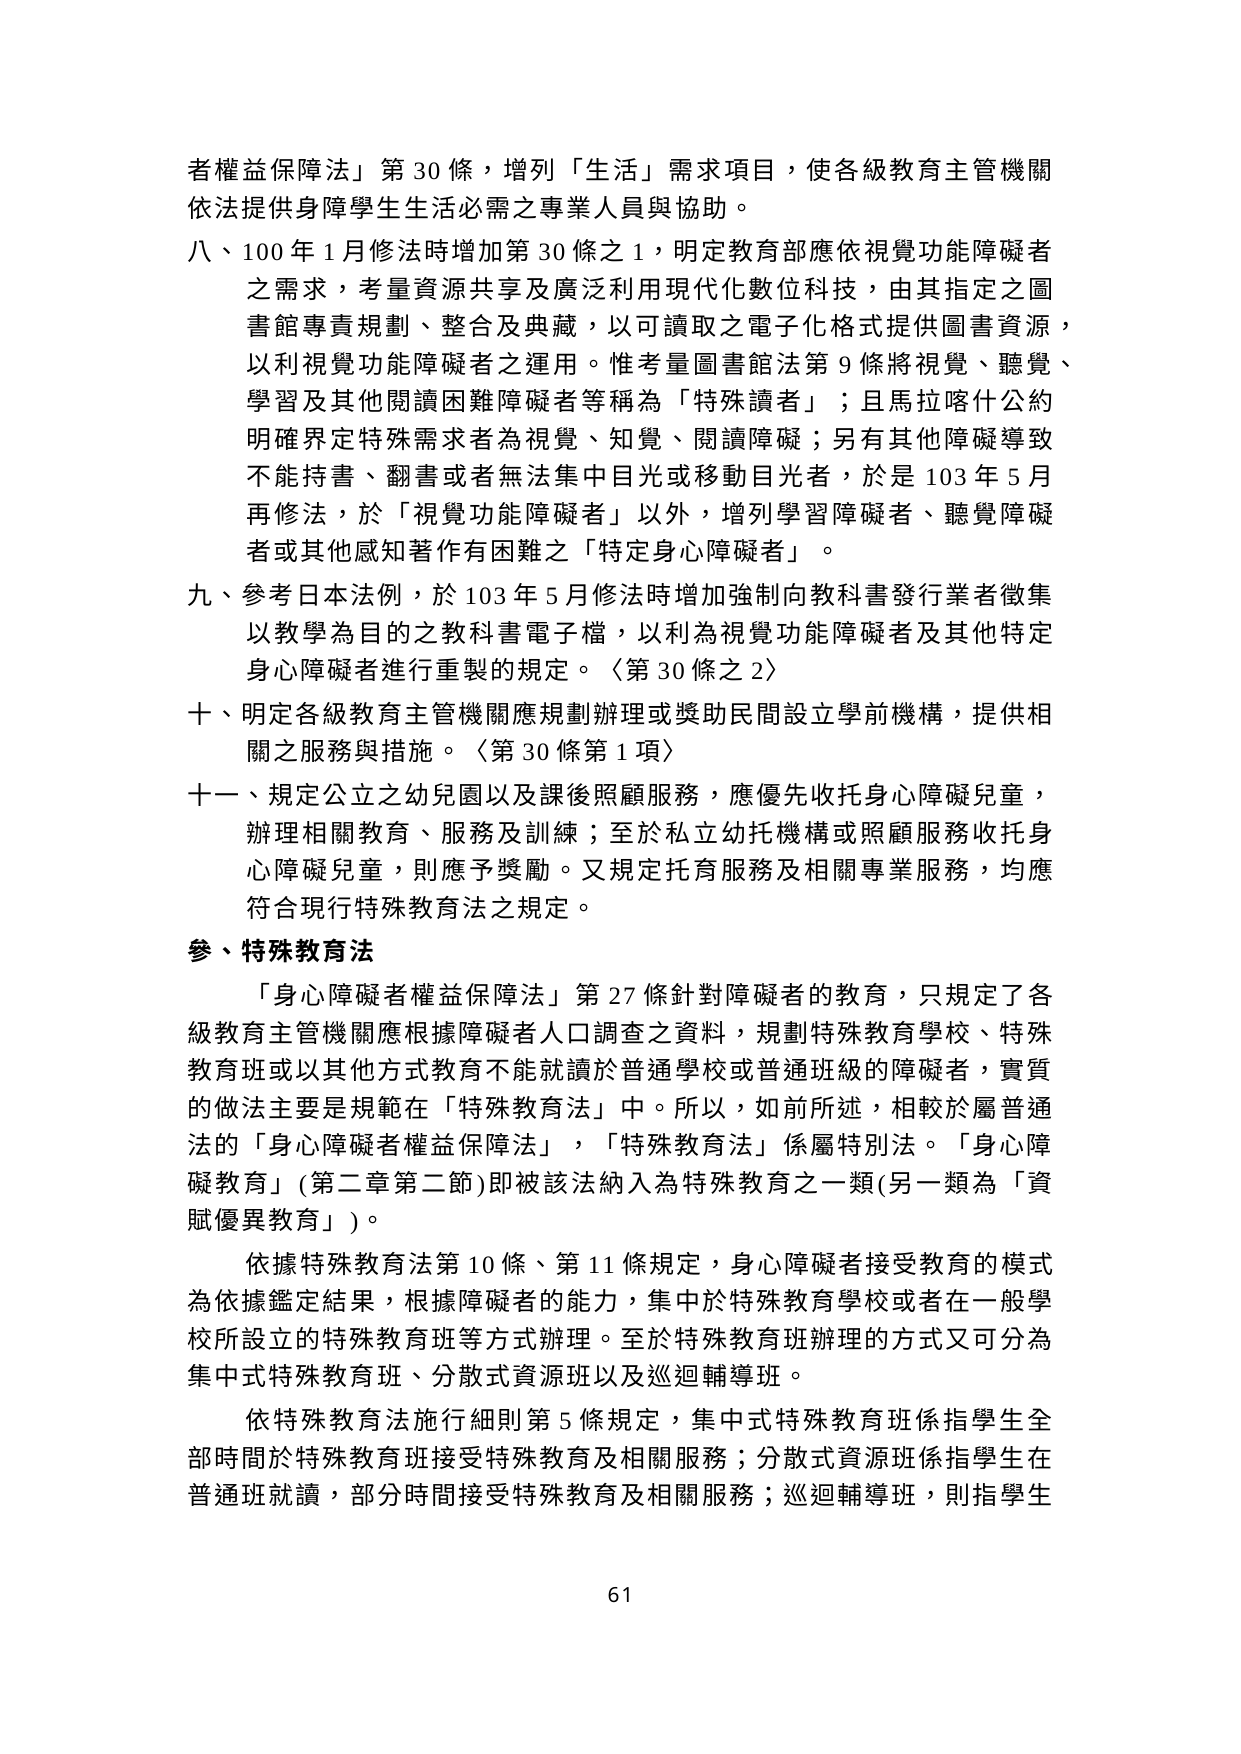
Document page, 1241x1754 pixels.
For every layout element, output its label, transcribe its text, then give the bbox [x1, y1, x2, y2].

text 十一、規定公立之幼兒園以及課後照顧服務，應優先收托身心障礙兒童，辦理相關教育、服務及訓練；至於私立幼托機構或照顧服務收托身心障礙兒童，則應予獎勵。又規定托育服務及相關專業服務，均應符合現行特殊教育法之規定。 [187, 775, 1053, 925]
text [187, 1400, 1053, 1512]
text 九、參考日本法例，於103年5月修法時增加強制向教科書發行業者徵集以教學為目的之教科書電子檔，以利為視覺功能障礙者及其他特定身心障礙者進行重製的規定。〈第30條之2〉 [187, 575, 1053, 687]
text 參、特殊教育法 [187, 931, 1053, 969]
text 十、明定各級教育主管機關應規劃辦理或獎助民間設立學前機構，提供相關之服務與措施。〈第30條第1項〉 [187, 694, 1053, 769]
text 八、100年1月修法時增加第30條之1，明定教育部應依視覺功能障礙者之需求，考量資源共享及廣泛利用現代化數位科技，由其指定之圖書館專責規劃、整合及典藏，以可讀取之電子化格式提供圖書資源，以利視覺功能障礙者之運用。惟考量圖書館法第9條將視覺、聽覺、學習及其他閱讀困難障礙者等稱為「特殊讀者」；且馬拉喀什公約明確界定特殊需求者為視覺、知覺、閱讀障礙；另有其他障礙導致不能持書、翻書或者無法集中目光或移動目光者，於是103年5月再修法，於「視覺功能障礙者」以外，增列學習障礙者、聽覺障礙者或其他感知著作有困難之「特定身心障礙者」。 [187, 231, 1053, 569]
text 依據特殊教育法第10條、第11條規定，身心障礙者接受教育的模式為依據鑑定結果，根據障礙者的能力，集中於特殊教育學校或者在一般學校所設立的特殊教育班等方式辦理。至於特殊教育班辦理的方式又可分為集中式特殊教育班、分散式資源班以及巡迴輔導班。 [187, 1244, 1053, 1394]
text 「身心障礙者權益保障法」第27條針對障礙者的教育，只規定了各級教育主管機關應根據障礙者人口調查之資料，規劃特殊教育學校、特殊教育班或以其他方式教育不能就讀於普通學校或普通班級的障礙者，實質的做法主要是規範在「特殊教育法」中。所以，如前所述，相較於屬普通法的「身心障礙者權益保障法」，「特殊教育法」係屬特別法。「身心障礙教育」(第二章第二節)即被該法納入為特殊教育之一類(另一類為「資賦優異教育」)。 [187, 975, 1053, 1237]
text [187, 150, 1053, 225]
